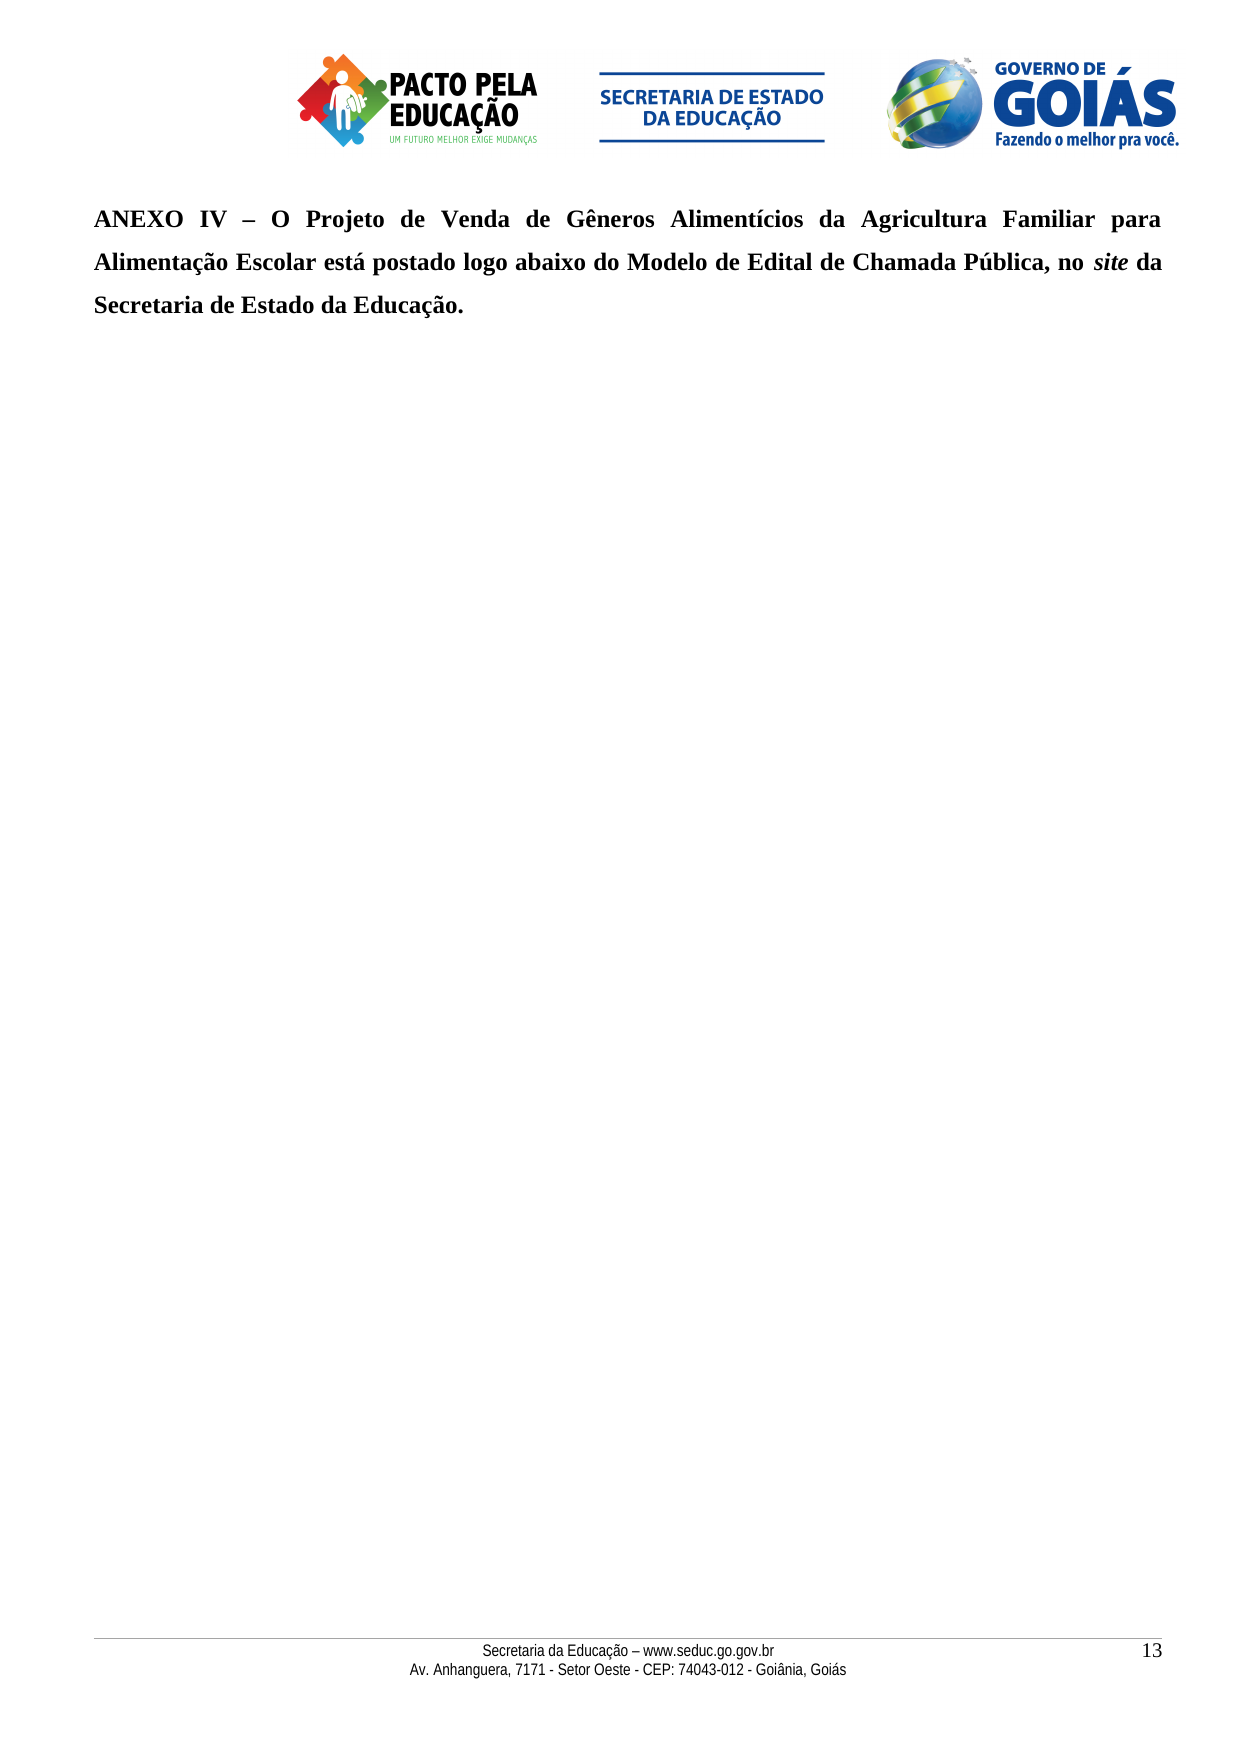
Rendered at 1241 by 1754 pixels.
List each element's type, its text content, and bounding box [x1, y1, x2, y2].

text ANEXO IV – O Projeto de Venda de Gêneros Alimentícios da Agricultura Familiar para Alimentação Escolar está postado logo abaixo do Modelo de Edital de Chamada Pública, no site da Secretaria de Estado da Educação. [94, 204, 1162, 319]
picture [288, 49, 1186, 158]
